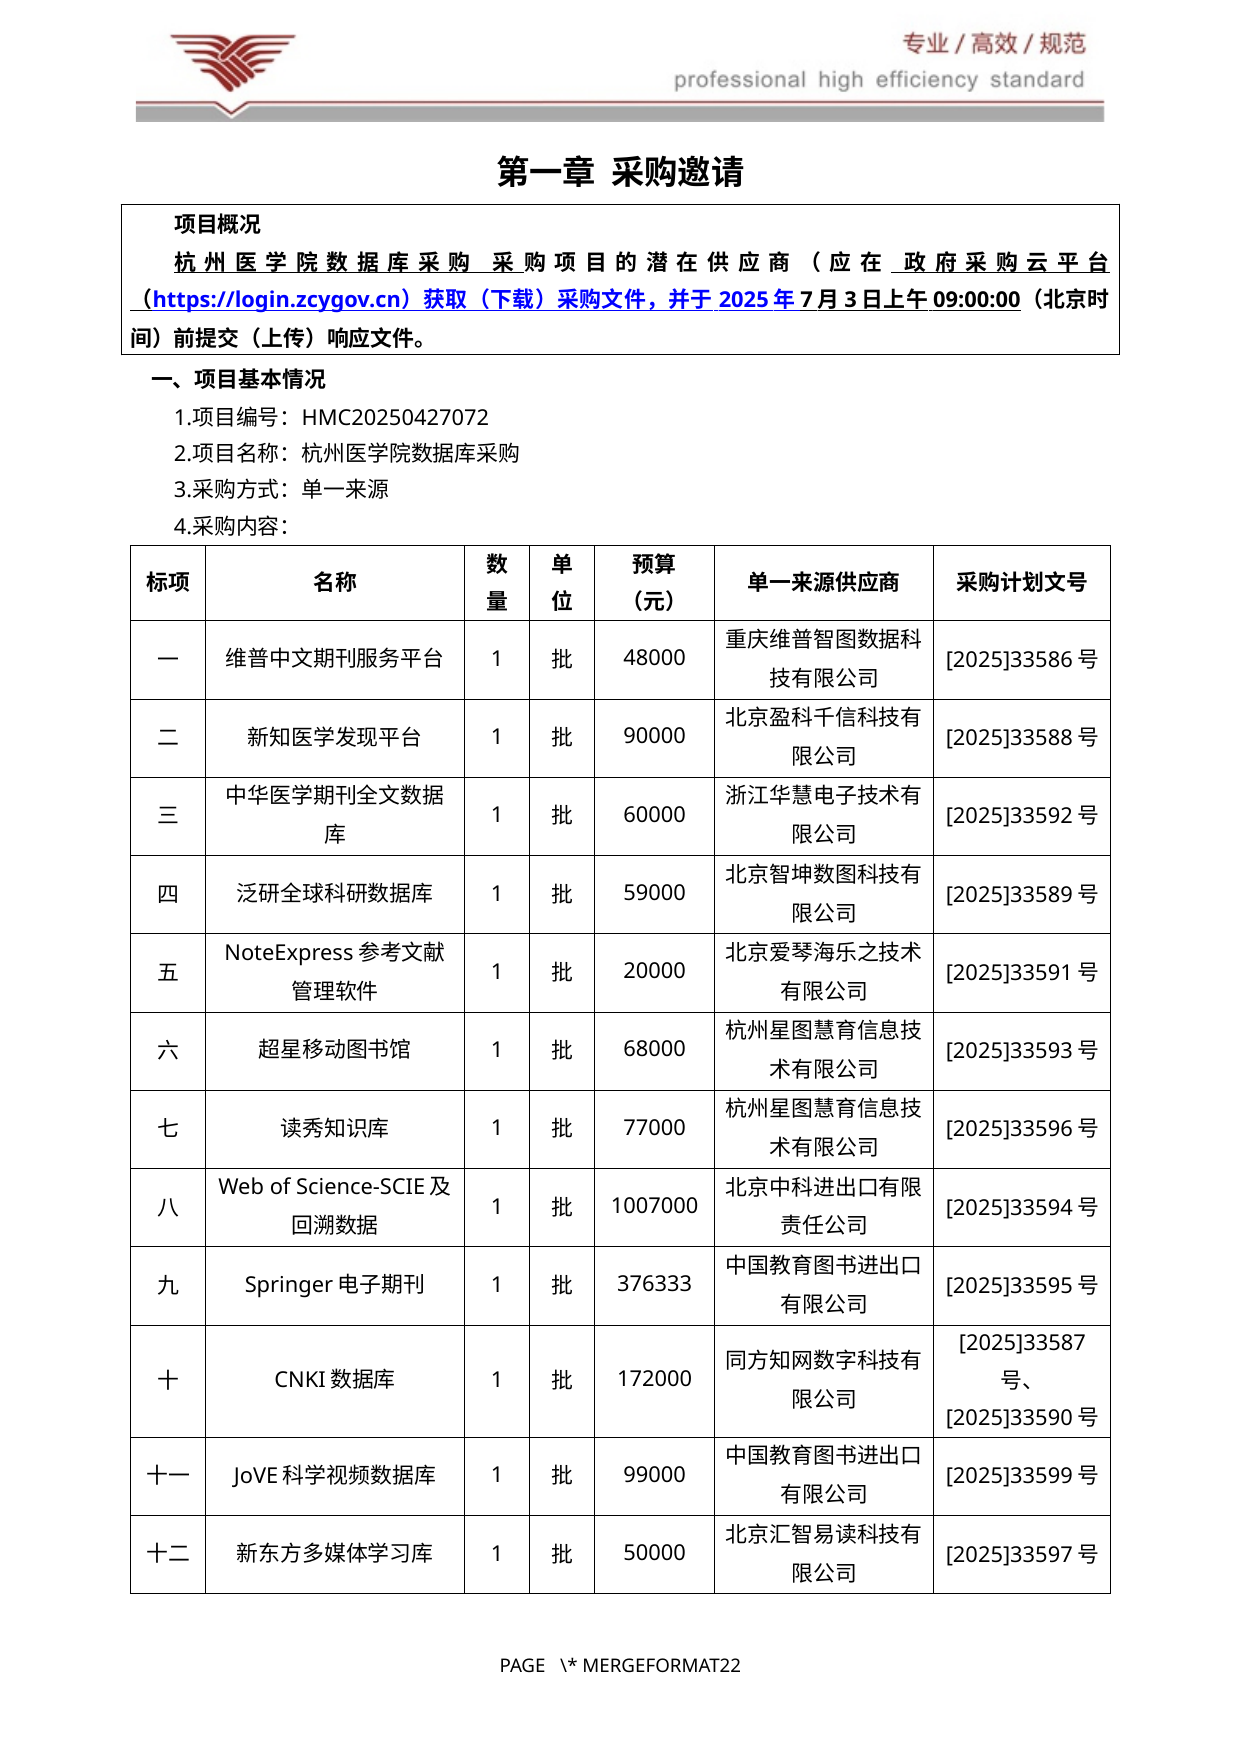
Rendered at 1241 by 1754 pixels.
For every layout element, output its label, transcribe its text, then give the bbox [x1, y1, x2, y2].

table_header 名称 [206, 546, 464, 620]
table_cell 批 [530, 1091, 594, 1168]
table_cell 新知医学发现平台 [206, 700, 464, 777]
table_cell 批 [530, 1516, 594, 1593]
table_cell 172000 [595, 1326, 714, 1437]
table_cell 杭州星图慧育信息技术有限公司 [715, 1013, 933, 1090]
table_cell Web of Science-SCIE及回溯数据 [206, 1169, 464, 1246]
table_cell 1007000 [595, 1169, 714, 1246]
table_cell 北京爱琴海乐之技术有限公司 [715, 934, 933, 1012]
table_cell 中国教育图书进出口有限公司 [715, 1438, 933, 1515]
table_cell 60000 [595, 778, 714, 855]
table_cell [2025]33591号 [934, 934, 1110, 1012]
table_cell [2025]33597号 [934, 1516, 1110, 1593]
table_cell [2025]33592号 [934, 778, 1110, 855]
table_cell 99000 [595, 1438, 714, 1515]
table_cell 重庆维普智图数据科技有限公司 [715, 621, 933, 699]
text 3.采购方式：单一来源 [130, 472, 1110, 504]
table_cell [2025]33586号 [934, 621, 1110, 699]
table_cell Springer电子期刊 [206, 1247, 464, 1324]
table_cell 批 [530, 1169, 594, 1246]
table_cell 北京中科进出口有限责任公司 [715, 1169, 933, 1246]
table_cell 批 [530, 1013, 594, 1090]
table_header 标项 [131, 546, 205, 620]
table_cell 1 [465, 934, 529, 1012]
table_cell 1 [465, 1326, 529, 1437]
table_cell 50000 [595, 1516, 714, 1593]
table_cell 90000 [595, 700, 714, 777]
table_header 采购计划文号 [934, 546, 1110, 620]
table_cell 批 [530, 778, 594, 855]
table_cell 中华医学期刊全文数据库 [206, 778, 464, 855]
table_cell [2025]33589号 [934, 856, 1110, 933]
table_cell [2025]33587号、[2025]33590号 [934, 1326, 1110, 1437]
table_cell JoVE科学视频数据库 [206, 1438, 464, 1515]
table_cell [2025]33596号 [934, 1091, 1110, 1168]
table_cell 1 [465, 1013, 529, 1090]
table_cell 1 [465, 621, 529, 699]
text 第一章 采购邀请 [130, 146, 1110, 194]
table_cell 批 [530, 621, 594, 699]
table_cell [2025]33599号 [934, 1438, 1110, 1515]
table_cell 48000 [595, 621, 714, 699]
table_cell 浙江华慧电子技术有限公司 [715, 778, 933, 855]
table_cell 超星移动图书馆 [206, 1013, 464, 1090]
table_cell 1 [465, 1438, 529, 1515]
table_header 单位 [530, 546, 594, 620]
table_cell 一 [131, 621, 205, 699]
table_header 单一来源供应商 [715, 546, 933, 620]
table_cell [2025]33588号 [934, 700, 1110, 777]
table_header 数量 [465, 546, 529, 620]
text 2.项目名称：杭州医学院数据库采购 [130, 436, 1110, 468]
table_cell 中国教育图书进出口有限公司 [715, 1247, 933, 1324]
table_cell 八 [131, 1169, 205, 1246]
table_cell 二 [131, 700, 205, 777]
text 杭州医学院数据库采购 采购项目的潜在供应商（应在 政府采购云平台（https://login.zcygov.cn）获取（下载）采购文件，并于2025年7月3日上午09:00:00（北京时间）前提交（上传）响应文件。 [122, 241, 1119, 354]
table_cell [2025]33593号 [934, 1013, 1110, 1090]
table_cell 1 [465, 1169, 529, 1246]
table_cell [2025]33594号 [934, 1169, 1110, 1246]
table_cell 三 [131, 778, 205, 855]
table_cell 泛研全球科研数据库 [206, 856, 464, 933]
table_cell 北京盈科千信科技有限公司 [715, 700, 933, 777]
table_cell 59000 [595, 856, 714, 933]
text 1.项目编号：HMC20250427072 [130, 399, 1110, 431]
table_cell 1 [465, 1247, 529, 1324]
table_cell 四 [131, 856, 205, 933]
table_cell 九 [131, 1247, 205, 1324]
table_cell 68000 [595, 1013, 714, 1090]
table_cell 批 [530, 856, 594, 933]
table_cell 读秀知识库 [206, 1091, 464, 1168]
table_cell 1 [465, 856, 529, 933]
table_cell 376333 [595, 1247, 714, 1324]
table_cell 批 [530, 934, 594, 1012]
table_cell 十 [131, 1326, 205, 1437]
text 项目概况 [122, 205, 1119, 238]
table_cell 批 [530, 1438, 594, 1515]
table_cell 批 [530, 1247, 594, 1324]
table_cell 十一 [131, 1438, 205, 1515]
table_cell 七 [131, 1091, 205, 1168]
table_cell 杭州星图慧育信息技术有限公司 [715, 1091, 933, 1168]
table_cell 六 [131, 1013, 205, 1090]
table_cell 1 [465, 700, 529, 777]
text 4.采购内容： [130, 509, 1110, 541]
table_cell NoteExpress参考文献管理软件 [206, 934, 464, 1012]
table_cell [2025]33595号 [934, 1247, 1110, 1324]
table_cell 北京汇智易读科技有限公司 [715, 1516, 933, 1593]
table_cell CNKI数据库 [206, 1326, 464, 1437]
table_cell 1 [465, 1516, 529, 1593]
table_cell 批 [530, 1326, 594, 1437]
picture [135, 11, 1105, 122]
table_cell 20000 [595, 934, 714, 1012]
table_header 预算（元） [595, 546, 714, 620]
table_cell 北京智坤数图科技有限公司 [715, 856, 933, 933]
text 一、项目基本情况 [130, 362, 1110, 393]
table_cell 十二 [131, 1516, 205, 1593]
table_cell 新东方多媒体学习库 [206, 1516, 464, 1593]
table_cell 同方知网数字科技有限公司 [715, 1326, 933, 1437]
table_cell 1 [465, 778, 529, 855]
table_cell 1 [465, 1091, 529, 1168]
table_cell 77000 [595, 1091, 714, 1168]
table_cell 批 [530, 700, 594, 777]
table_cell 维普中文期刊服务平台 [206, 621, 464, 699]
table_cell 五 [131, 934, 205, 1012]
